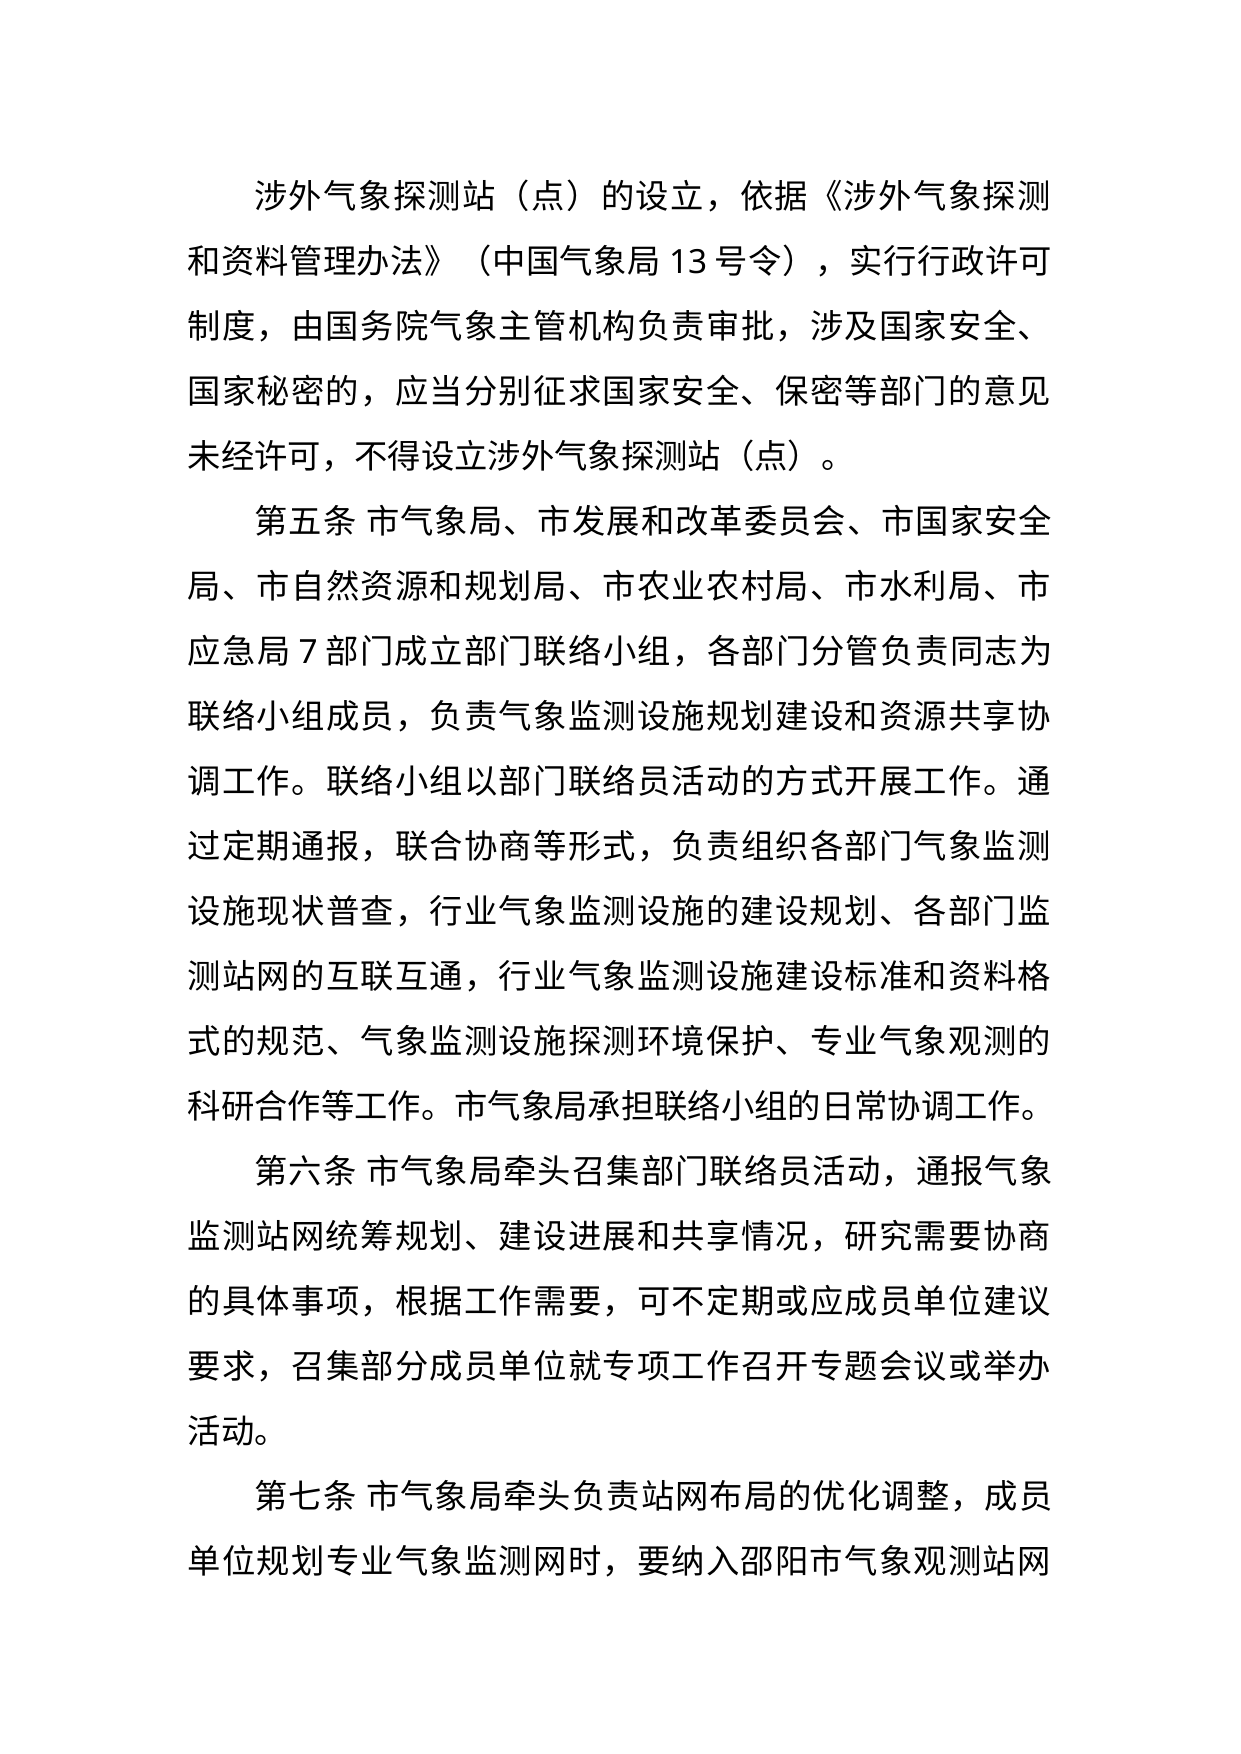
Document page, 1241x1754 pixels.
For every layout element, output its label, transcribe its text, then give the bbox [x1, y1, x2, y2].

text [187, 1462, 1053, 1592]
text 第五条 市气象局、市发展和改革委员会、市国家安全局、市自然资源和规划局、市农业农村局、市水利局、市应急局7部门成立部门联络小组，各部门分管负责同志为联络小组成员，负责气象监测设施规划建设和资源共享协调工作。联络小组以部门联络员活动的方式开展工作。通过定期通报，联合协商等形式，负责组织各部门气象监测设施现状普查，行业气象监测设施的建设规划、各部门监测站网的互联互通，行业气象监测设施建设标准和资料格式的规范、气象监测设施探测环境保护、专业气象观测的科研合作等工作。市气象局承担联络小组的日常协调工作。 [187, 487, 1053, 1137]
text 涉外气象探测站（点）的设立，依据《涉外气象探测和资料管理办法》（中国气象局13号令），实行行政许可制度，由国务院气象主管机构负责审批，涉及国家安全、国家秘密的，应当分别征求国家安全、保密等部门的意见。未经许可，不得设立涉外气象探测站（点）。 [187, 162, 1053, 487]
text 第六条 市气象局牵头召集部门联络员活动，通报气象监测站网统筹规划、建设进展和共享情况，研究需要协商的具体事项，根据工作需要，可不定期或应成员单位建议要求，召集部分成员单位就专项工作召开专题会议或举办活动。 [187, 1137, 1053, 1462]
